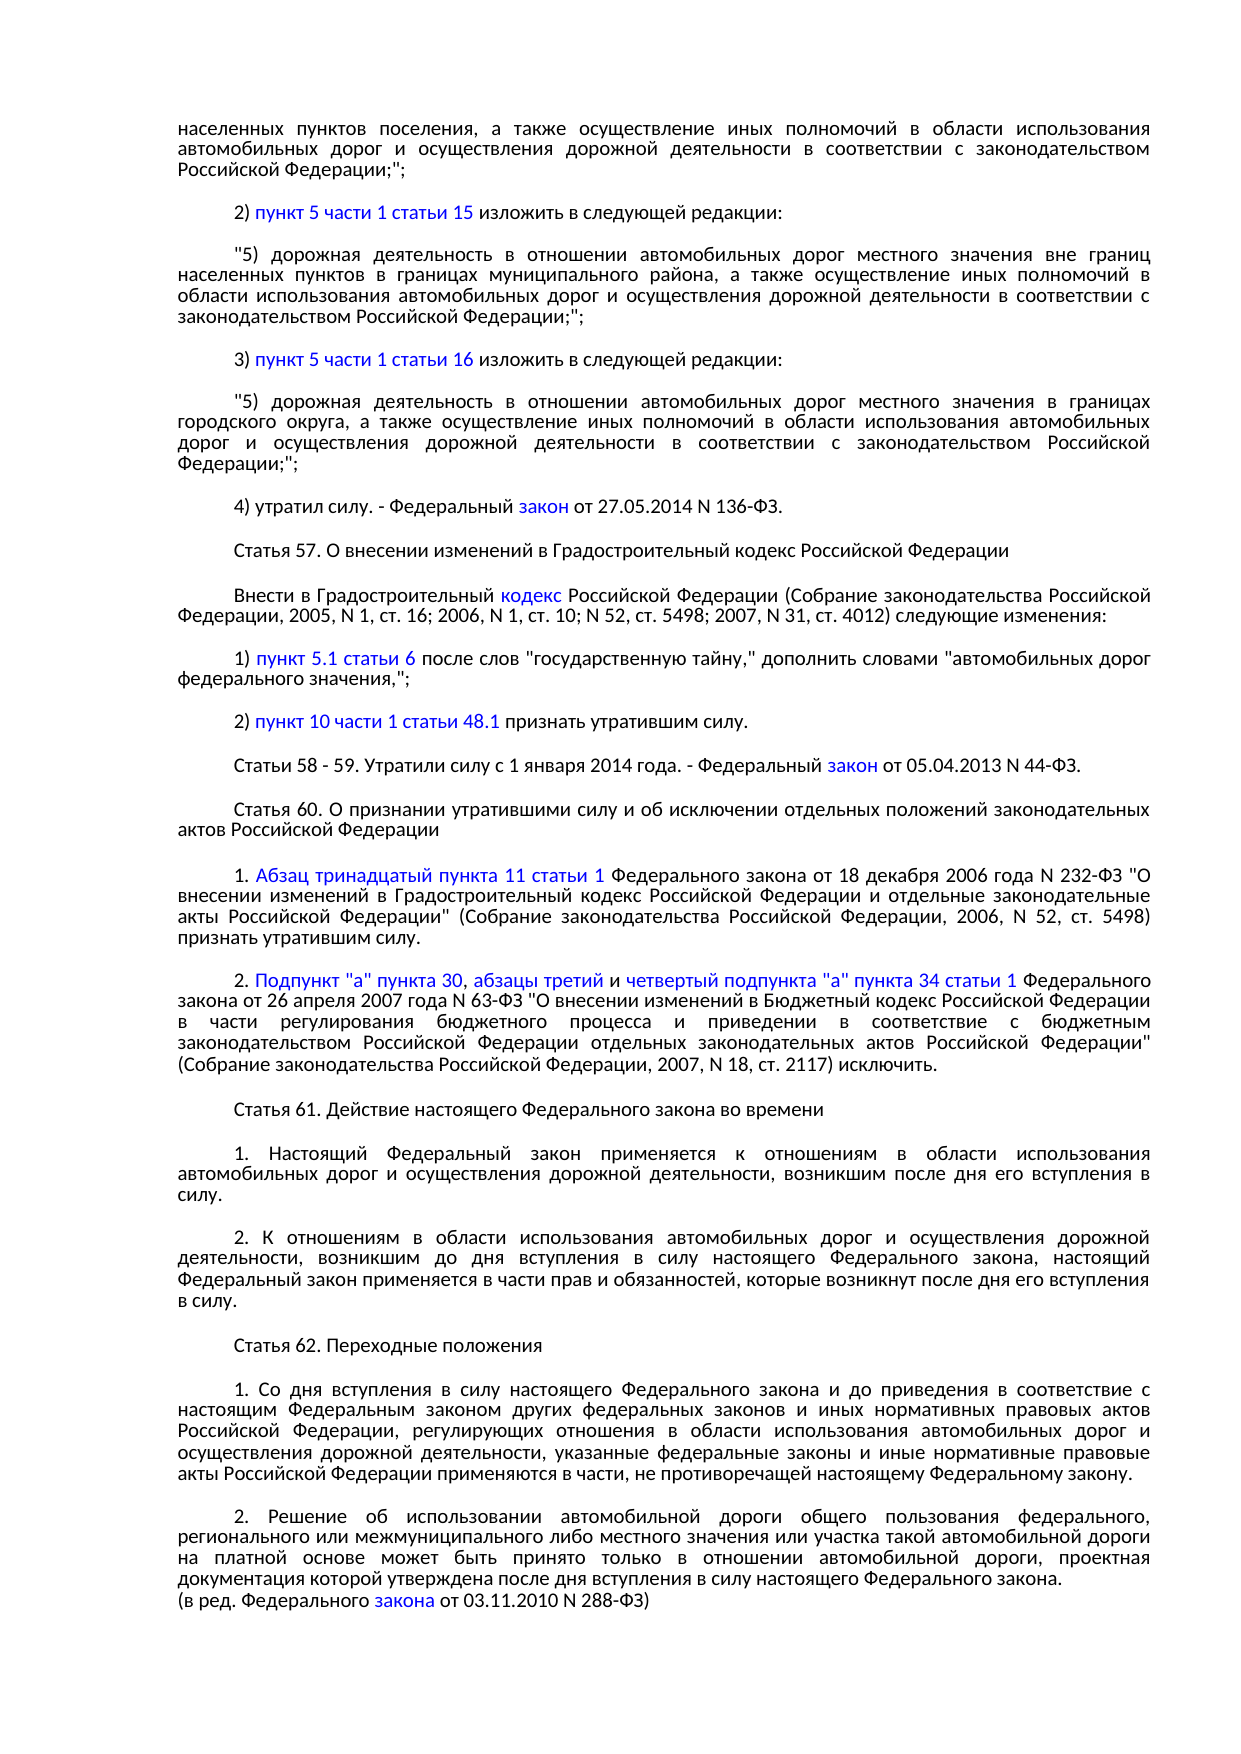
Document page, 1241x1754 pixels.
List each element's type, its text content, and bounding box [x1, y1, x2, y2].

text 2. К отношениям в области использования автомобильных дорог и осуществления дорожной деятельности, возникшим до дня вступления в силу настоящего Федерального закона, настоящий Федеральный закон применяется в части прав и обязанностей, которые возникнут после дня его вступления в силу. [177, 1228, 1152, 1312]
text 1) пункт 5.1 статьи 6 после слов "государственную тайну," дополнить словами "автомобильных дорог федерального значения,"; [177, 648, 1152, 690]
text Внести в Градостроительный кодекс Российской Федерации (Собрание законодательства Российской Федерации, 2005, N 1, ст. 16; 2006, N 1, ст. 10; N 52, ст. 5498; 2007, N 31, ст. 4012) следующие изменения: [177, 585, 1152, 627]
text 3) пункт 5 части 1 статьи 16 изложить в следующей редакции: [177, 349, 1152, 371]
text 1. Настоящий Федеральный закон применяется к отношениям в области использования автомобильных дорог и осуществления дорожной деятельности, возникшим после дня его вступления в силу. [177, 1144, 1152, 1207]
text 2. Подпункт "а" пункта 30, абзацы третий и четвертый подпункта "а" пункта 34 статьи 1 Федерального закона от 26 апреля 2007 года N 63-ФЗ "О внесении изменений в Бюджетный кодекс Российской Федерации в части регулирования бюджетного процесса и приведении в соответствие с бюджетным законодательством Российской Федерации отдельных законодательных актов Российской Федерации" (Собрание законодательства Российской Федерации, 2007, N 18, ст. 2117) исключить. [177, 971, 1152, 1076]
text 2. Решение об использовании автомобильной дороги общего пользования федерального, регионального или межмуниципального либо местного значения или участка такой автомобильной дороги на платной основе может быть принято только в отношении автомобильной дороги, проектная документация которой утверждена после дня вступления в силу настоящего Федерального закона. [177, 1506, 1152, 1591]
text 4) утратил силу. - Федеральный закон от 27.05.2014 N 136-ФЗ. [177, 497, 1152, 518]
text 1. Абзац тринадцатый пункта 11 статьи 1 Федерального закона от 18 декабря 2006 года N 232-ФЗ "О внесении изменений в Градостроительный кодекс Российской Федерации и отдельные законодательные акты Российской Федерации" (Собрание законодательства Российской Федерации, 2006, N 52, ст. 5498) признать утратившим силу. [177, 865, 1152, 950]
text 1. Со дня вступления в силу настоящего Федерального закона и до приведения в соответствие с настоящим Федеральным законом других федеральных законов и иных нормативных правовых актов Российской Федерации, регулирующих отношения в области использования автомобильных дорог и осуществления дорожной деятельности, указанные федеральные законы и иные нормативные правовые акты Российской Федерации применяются в части, не противоречащей настоящему Федеральному закону. [177, 1380, 1152, 1485]
text Статья 60. О признании утратившими силу и об исключении отдельных положений законодательных актов Российской Федерации [177, 800, 1152, 842]
text 2) пункт 5 части 1 статьи 15 изложить в следующей редакции: [177, 202, 1152, 223]
text (в ред. Федерального закона от 03.11.2010 N 288-ФЗ) [177, 1591, 1152, 1612]
text Статьи 58 - 59. Утратили силу с 1 января 2014 года. - Федеральный закон от 05.04.2013 N 44-ФЗ. [177, 756, 1152, 777]
text Статья 61. Действие настоящего Федерального закона во времени [177, 1099, 1152, 1120]
text 2) пункт 10 части 1 статьи 48.1 признать утратившим силу. [177, 711, 1152, 732]
text "5) дорожная деятельность в отношении автомобильных дорог местного значения вне границ населенных пунктов в границах муниципального района, а также осуществление иных полномочий в области использования автомобильных дорог и осуществления дорожной деятельности в соответствии с законодательством Российской Федерации;"; [177, 244, 1152, 329]
text Статья 62. Переходные положения [177, 1336, 1152, 1357]
text "5) дорожная деятельность в отношении автомобильных дорог местного значения в границах городского округа, а также осуществление иных полномочий в области использования автомобильных дорог и осуществления дорожной деятельности в соответствии с законодательством Российской Федерации;"; [177, 391, 1152, 476]
text Статья 57. О внесении изменений в Градостроительный кодекс Российской Федерации [177, 541, 1152, 562]
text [177, 118, 1152, 181]
